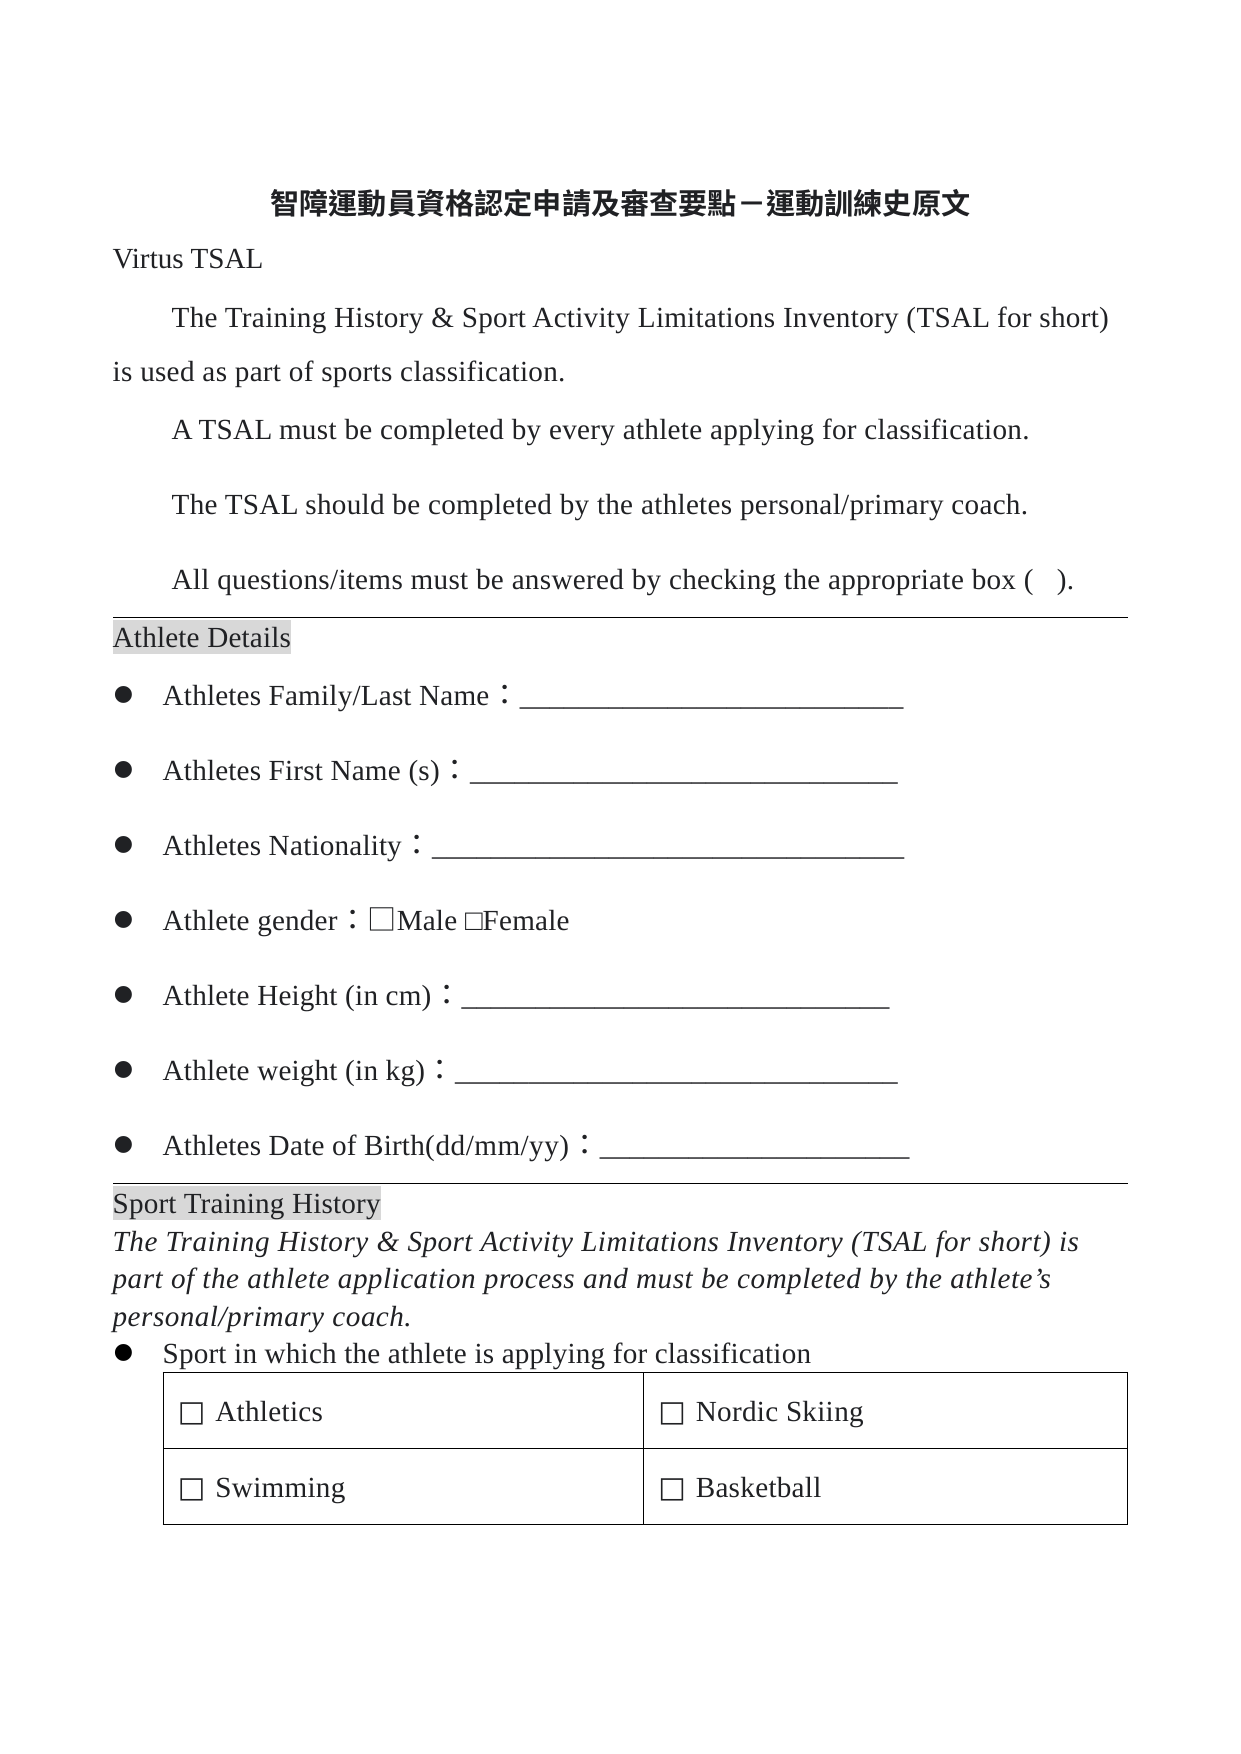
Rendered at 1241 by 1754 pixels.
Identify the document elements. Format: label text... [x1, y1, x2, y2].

table_cell Basketball [644, 1449, 1127, 1524]
table_header Athletics [164, 1373, 643, 1448]
list Athletes Family/Last Name：__________________________ [112, 656, 1128, 731]
text 智障運動員資格認定申請及審查要點－運動訓練史原文 [112, 164, 1128, 239]
list Athletes Nationality：________________________________ [112, 806, 1128, 881]
list Athletes Date of Birth(dd/mm/yy)：_____________________ [112, 1106, 1128, 1184]
text Virtus TSAL [112, 239, 1128, 277]
text The Training History & Sport Activity Limitations Inventory (TSAL for short) is part of the athlete application process and must be completed by the athlete’s personal/primary coach. [112, 1222, 1128, 1334]
list Athlete weight (in kg)：______________________________ [112, 1031, 1128, 1106]
text Sport Training History [112, 1184, 1128, 1222]
list Athlete gender：□Male □Female [112, 881, 1128, 956]
list Athletes First Name (s)：_____________________________ [112, 731, 1128, 806]
text The Training History & Sport Activity Limitations Inventory (TSAL for short) is used as part of sports classification. A TSAL must be completed by every athlete applying for classification. The TSAL should be completed by the athletes personal/primary coach. All questions/items must be answered by checking the appropriate box (). [112, 277, 1128, 618]
table_cell Swimming [164, 1449, 643, 1524]
list Athlete Height (in cm)：_____________________________ [112, 956, 1128, 1031]
table_header Nordic Skiing [644, 1373, 1127, 1448]
text Athlete Details [112, 618, 1128, 656]
list Sport in which the athlete is applying for classification [112, 1334, 1128, 1372]
